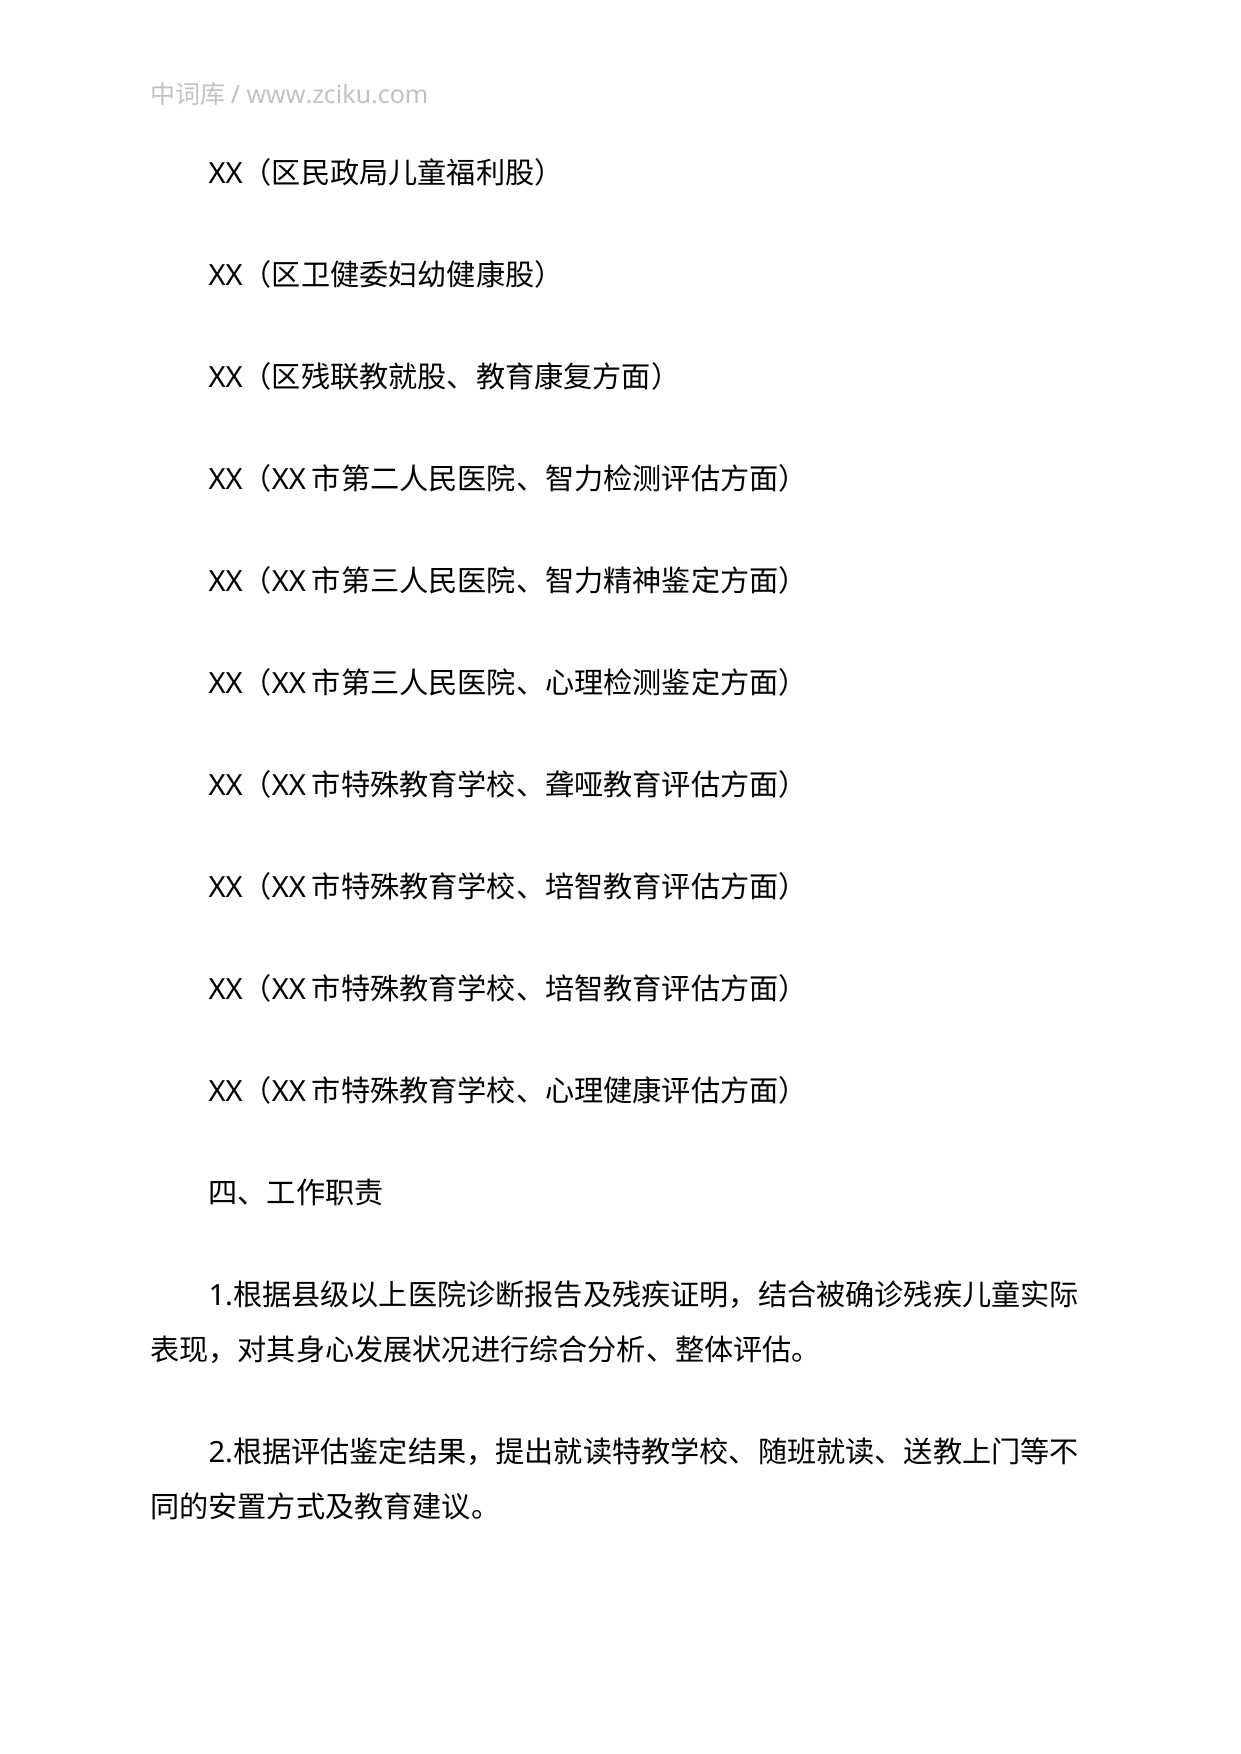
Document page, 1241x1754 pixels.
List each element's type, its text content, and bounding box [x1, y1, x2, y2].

text XX（区残联教就股、教育康复方面） [150, 354, 1090, 396]
text XX（区卫健委妇幼健康股） [150, 252, 1090, 294]
text XX（XX市特殊教育学校、培智教育评估方面） [150, 966, 1090, 1008]
text XX（XX市第二人民医院、智力检测评估方面） [150, 456, 1090, 498]
text XX（XX市第三人民医院、心理检测鉴定方面） [150, 660, 1090, 702]
text 四、工作职责 [150, 1170, 1090, 1212]
text XX（区民政局儿童福利股） [150, 150, 1090, 192]
text XX（XX市特殊教育学校、心理健康评估方面） [150, 1068, 1090, 1110]
text 2.根据评估鉴定结果，提出就读特教学校、随班就读、送教上门等不同的安置方式及教育建议。 [150, 1428, 1090, 1526]
text XX（XX市第三人民医院、智力精神鉴定方面） [150, 558, 1090, 600]
text XX（XX市特殊教育学校、培智教育评估方面） [150, 864, 1090, 906]
text XX（XX市特殊教育学校、聋哑教育评估方面） [150, 762, 1090, 804]
text 1.根据县级以上医院诊断报告及残疾证明，结合被确诊残疾儿童实际表现，对其身心发展状况进行综合分析、整体评估。 [150, 1272, 1090, 1369]
